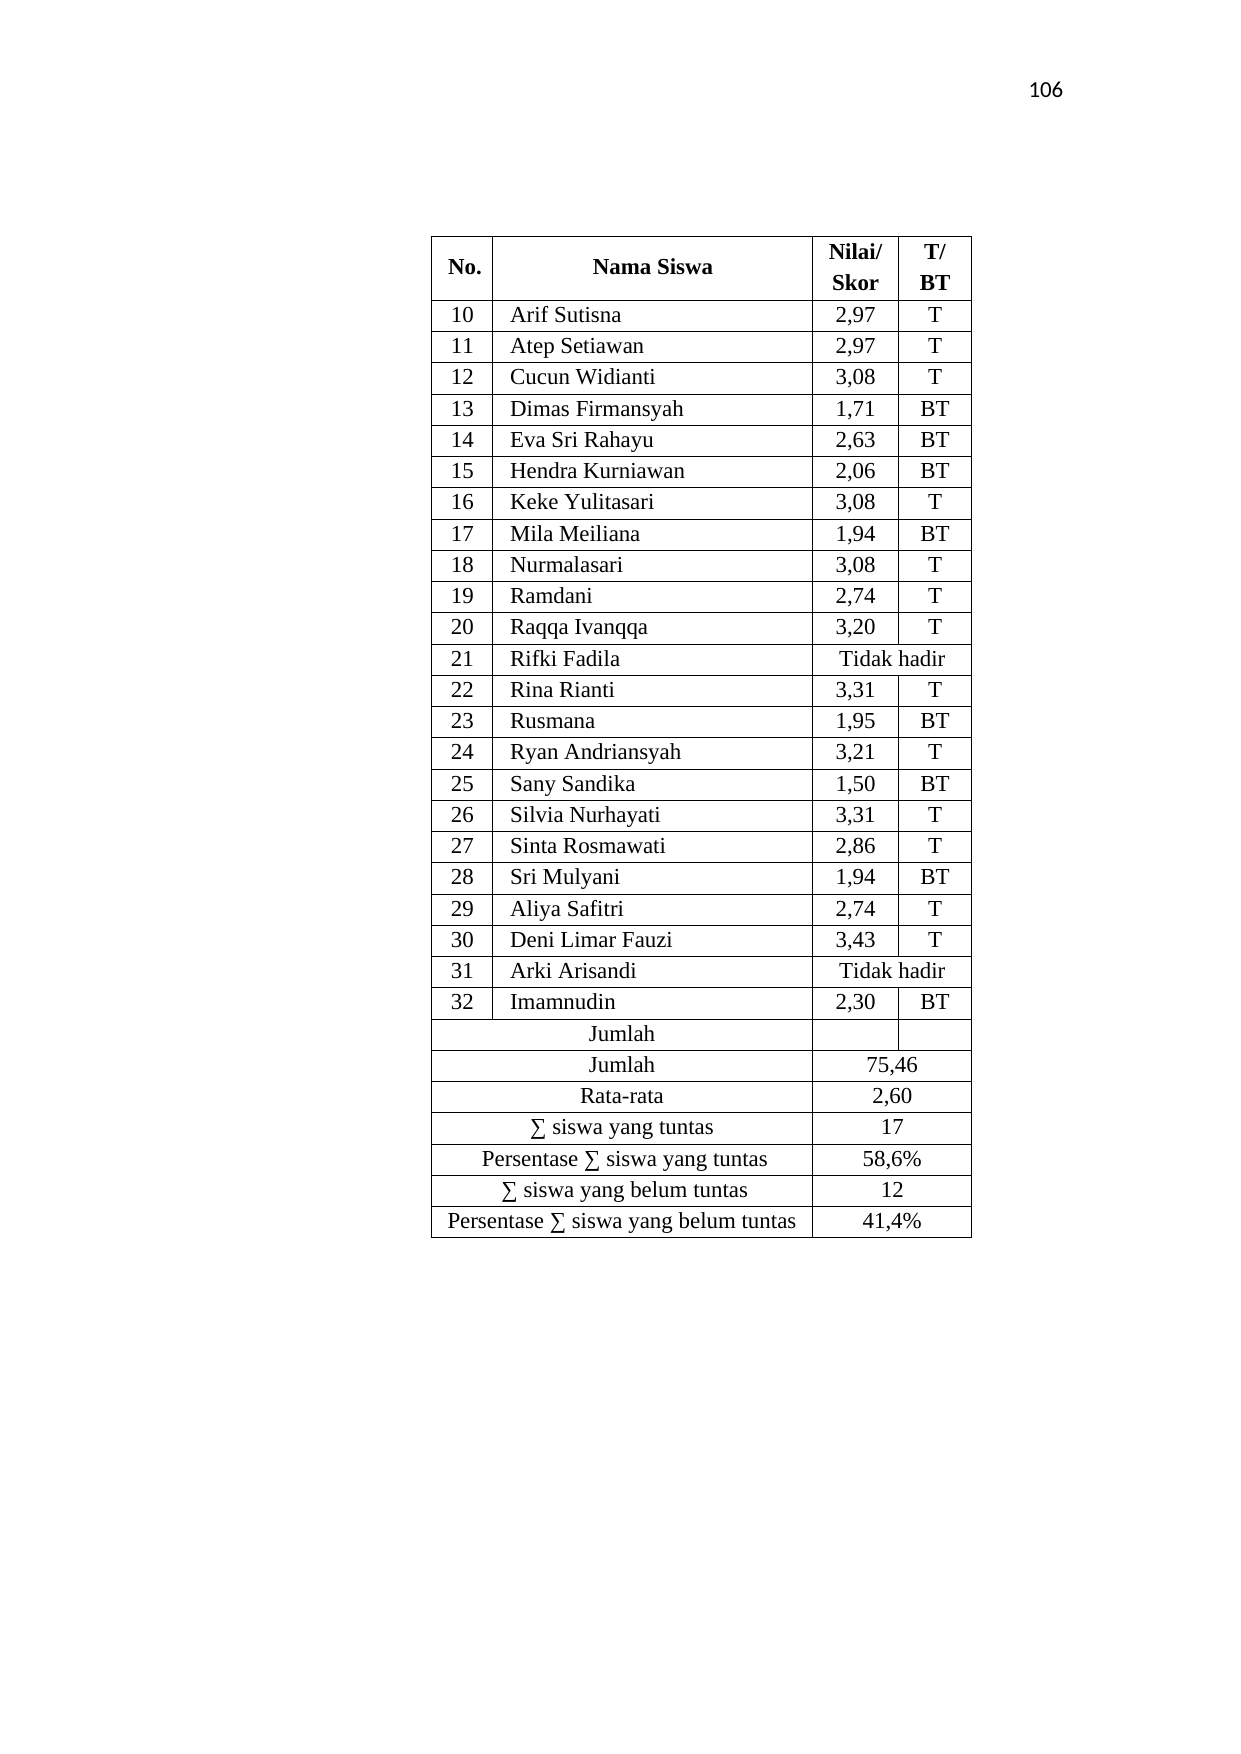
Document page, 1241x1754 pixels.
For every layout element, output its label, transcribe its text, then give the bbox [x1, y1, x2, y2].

table_cell 10 [432, 301, 492, 331]
table_cell Rina Rianti [493, 676, 812, 706]
table_cell 2,97 [813, 332, 898, 362]
table_cell T [899, 926, 971, 956]
table_cell Raqqa Ivanqqa [493, 613, 812, 643]
table_cell T [899, 738, 971, 768]
table_cell 2,74 [813, 582, 898, 612]
table_cell Persentase ∑ siswa yang belum tuntas [432, 1207, 812, 1237]
table_cell ∑ siswa yang tuntas [432, 1113, 812, 1143]
table_cell 41,4% [813, 1207, 971, 1237]
table_cell 14 [432, 426, 492, 456]
table_cell 2,97 [813, 301, 898, 331]
table_cell T [899, 363, 971, 393]
table_cell 20 [432, 613, 492, 643]
table_cell BT [899, 426, 971, 456]
table_cell Rata-rata [432, 1082, 812, 1112]
table_cell 29 [432, 895, 492, 925]
table_cell 3,31 [813, 801, 898, 831]
table_cell 25 [432, 770, 492, 800]
table_cell 26 [432, 801, 492, 831]
table_cell 1,94 [813, 520, 898, 550]
table_cell T [899, 488, 971, 518]
table_cell 31 [432, 957, 492, 987]
table_cell 2,06 [813, 457, 898, 487]
table_cell Arki Arisandi [493, 957, 812, 987]
table_cell 21 [432, 645, 492, 675]
table_cell 58,6% [813, 1145, 971, 1175]
table_cell 3,21 [813, 738, 898, 768]
table_cell T [899, 676, 971, 706]
table_cell 17 [813, 1113, 971, 1143]
table_cell Eva Sri Rahayu [493, 426, 812, 456]
table_cell Mila Meiliana [493, 520, 812, 550]
table_cell 15 [432, 457, 492, 487]
table_cell Arif Sutisna [493, 301, 812, 331]
table_cell 1,95 [813, 707, 898, 737]
table_cell Sri Mulyani [493, 863, 812, 893]
table_cell Jumlah [432, 1051, 812, 1081]
table_cell 30 [432, 926, 492, 956]
table_cell 2,30 [813, 988, 898, 1018]
table_cell T [899, 832, 971, 862]
table_cell BT [899, 520, 971, 550]
table_cell Jumlah [432, 1020, 812, 1050]
table_cell 12 [813, 1176, 971, 1206]
table_cell Hendra Kurniawan [493, 457, 812, 487]
table_cell 3,31 [813, 676, 898, 706]
table_cell 32 [432, 988, 492, 1018]
table_cell Sany Sandika [493, 770, 812, 800]
table_cell T [899, 582, 971, 612]
table_cell Rusmana [493, 707, 812, 737]
table_cell T [899, 895, 971, 925]
table_cell 75,46 [813, 1051, 971, 1081]
table_cell Rifki Fadila [493, 645, 812, 675]
table_cell 3,43 [813, 926, 898, 956]
table_cell 1,94 [813, 863, 898, 893]
table_cell Imamnudin [493, 988, 812, 1018]
table_cell T [899, 801, 971, 831]
table_cell 23 [432, 707, 492, 737]
table_cell T [899, 301, 971, 331]
table_cell 11 [432, 332, 492, 362]
table_cell 18 [432, 551, 492, 581]
table_cell 2,63 [813, 426, 898, 456]
table_cell T [899, 551, 971, 581]
table_cell 2,86 [813, 832, 898, 862]
table_cell Dimas Firmansyah [493, 395, 812, 425]
table_cell 3,08 [813, 363, 898, 393]
table_cell Deni Limar Fauzi [493, 926, 812, 956]
table_cell 3,20 [813, 613, 898, 643]
table_header Nama Siswa [493, 237, 812, 300]
table_cell Ryan Andriansyah [493, 738, 812, 768]
table_cell T [899, 332, 971, 362]
table_cell Atep Setiawan [493, 332, 812, 362]
table_cell 22 [432, 676, 492, 706]
table_cell Sinta Rosmawati [493, 832, 812, 862]
table_header No. [432, 237, 492, 300]
table_cell 3,08 [813, 488, 898, 518]
table_cell Ramdani [493, 582, 812, 612]
table_header T/ BT [899, 237, 971, 300]
table_cell Aliya Safitri [493, 895, 812, 925]
table_cell Cucun Widianti [493, 363, 812, 393]
table_cell 1,71 [813, 395, 898, 425]
table_cell ∑ siswa yang belum tuntas [432, 1176, 812, 1206]
table_cell 19 [432, 582, 492, 612]
table_cell 27 [432, 832, 492, 862]
table_cell BT [899, 457, 971, 487]
table_cell BT [899, 770, 971, 800]
table_cell [813, 1020, 898, 1050]
table_cell 3,08 [813, 551, 898, 581]
table_cell 24 [432, 738, 492, 768]
table_cell 13 [432, 395, 492, 425]
table_cell Persentase ∑ siswa yang tuntas [432, 1145, 812, 1175]
table_cell BT [899, 707, 971, 737]
table_cell 2,60 [813, 1082, 971, 1112]
table_cell 2,74 [813, 895, 898, 925]
table_cell Keke Yulitasari [493, 488, 812, 518]
table_cell 12 [432, 363, 492, 393]
table_cell [899, 1020, 971, 1050]
table_cell 17 [432, 520, 492, 550]
table_cell 16 [432, 488, 492, 518]
table_cell Silvia Nurhayati [493, 801, 812, 831]
table_header Nilai/ Skor [813, 237, 898, 300]
table_cell T [899, 613, 971, 643]
table_cell Tidak hadir [813, 957, 971, 987]
table_cell BT [899, 988, 971, 1018]
table_cell BT [899, 395, 971, 425]
table_cell 28 [432, 863, 492, 893]
table_cell Tidak hadir [813, 645, 971, 675]
table_cell 1,50 [813, 770, 898, 800]
table_cell Nurmalasari [493, 551, 812, 581]
table_cell BT [899, 863, 971, 893]
